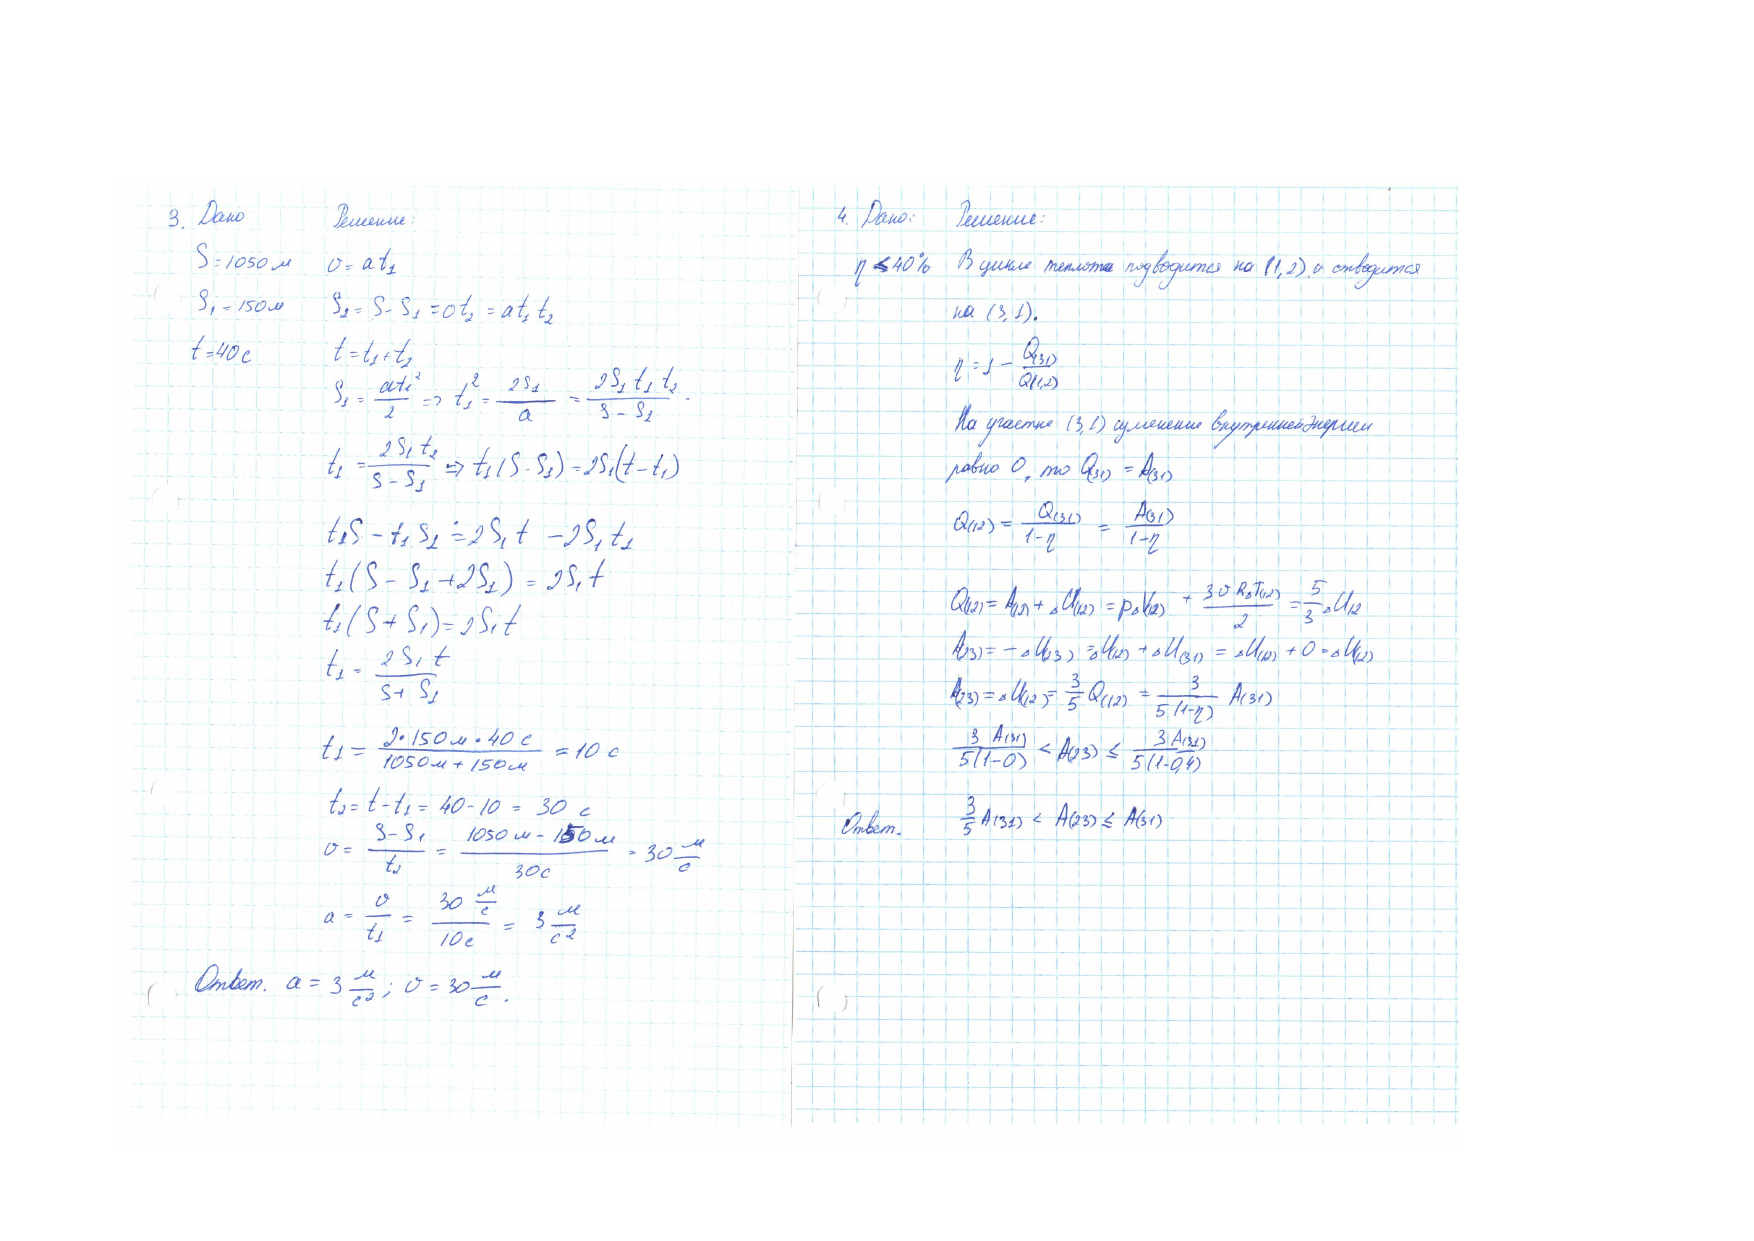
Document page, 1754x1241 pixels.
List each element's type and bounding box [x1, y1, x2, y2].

picture [118, 177, 1459, 1153]
